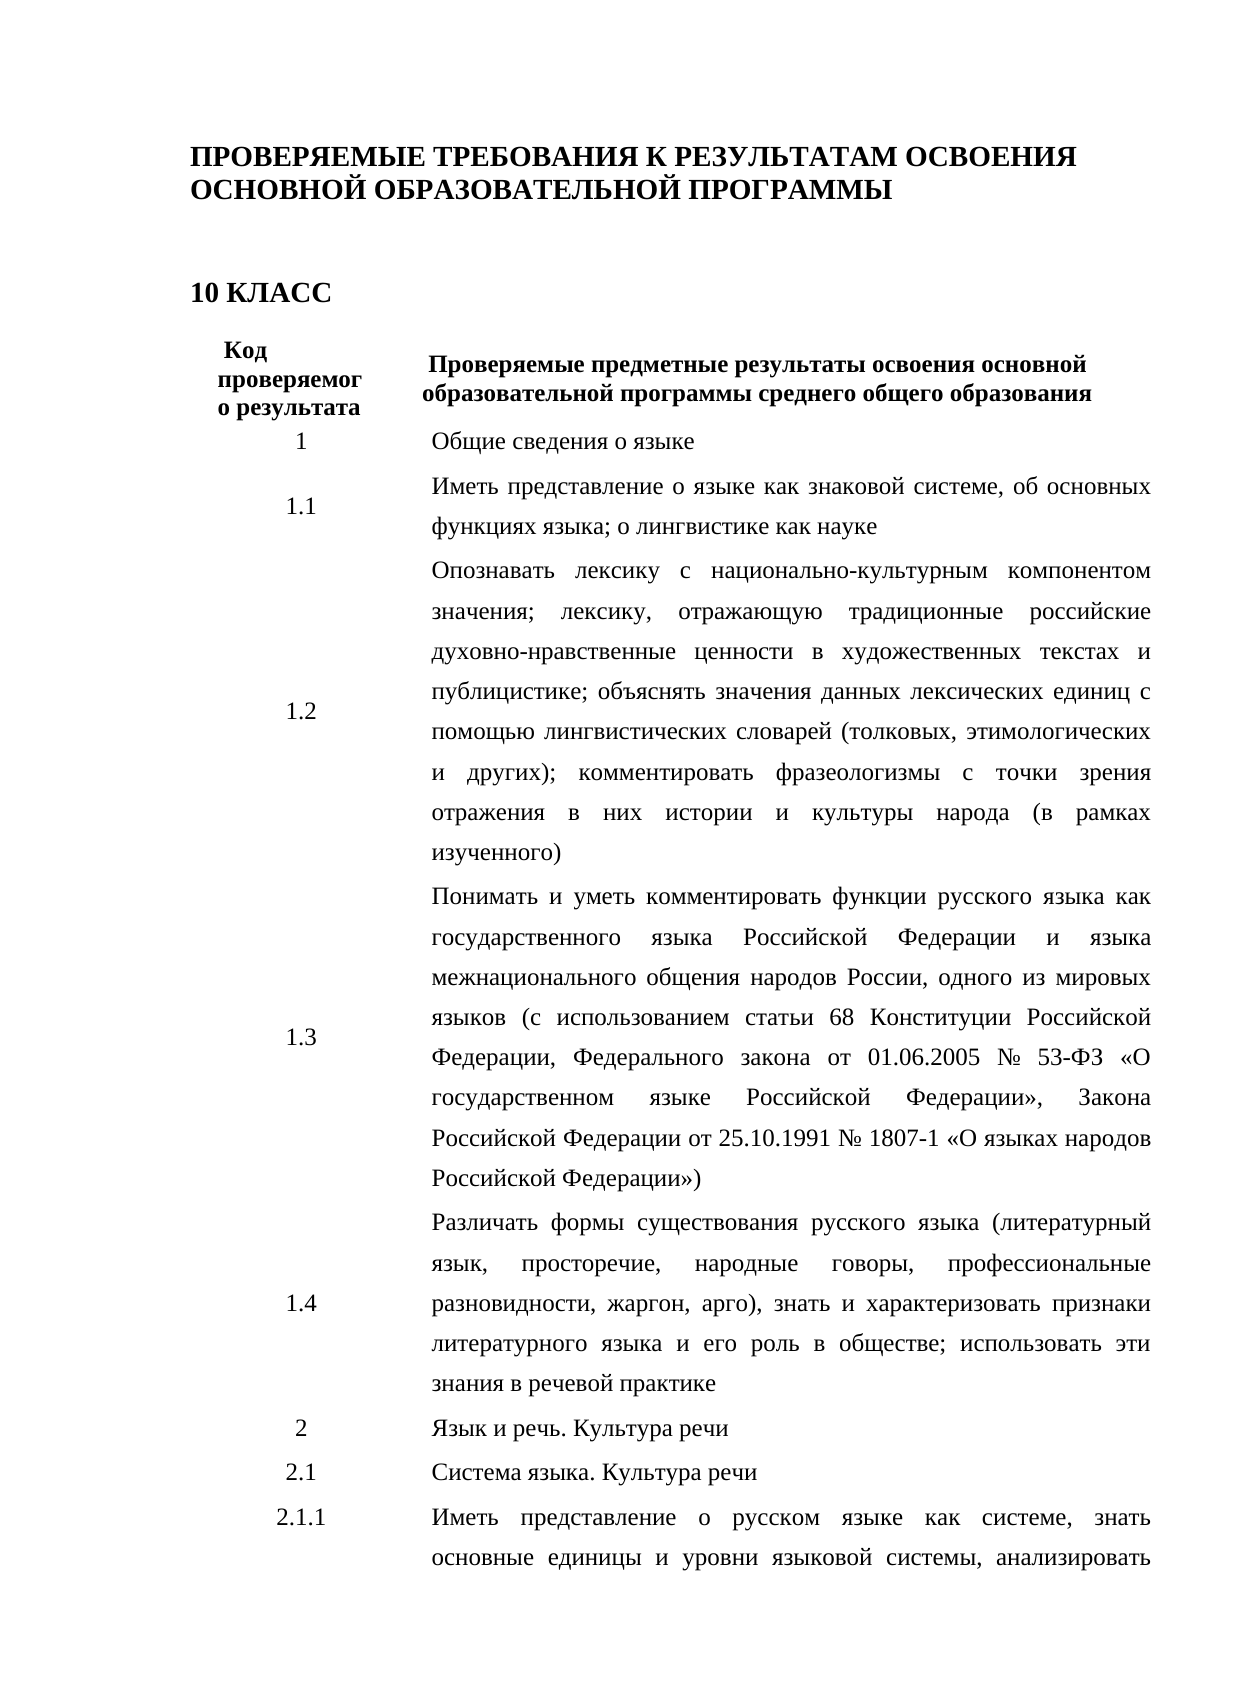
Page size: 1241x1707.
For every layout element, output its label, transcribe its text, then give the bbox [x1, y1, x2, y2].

table_cell Общие сведения о языке [386, 421, 1163, 466]
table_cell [386, 1496, 1163, 1571]
table_cell Понимать и уметь комментировать функции русского языка как государственного языка Российской Федерации и языка межнационального общения народов России, одного из мировых языков (с использованием статьи 68 Конституции Российской Федерации, Федерального закона от 01.06.2005 № 53-ФЗ «О государственном языке Российской Федерации», Закона Российской Федерации от 25.10.1991 № 1807-1 «О языках народов Российской Федерации») [386, 876, 1163, 1202]
table_cell Система языка. Культура речи [386, 1452, 1163, 1496]
table_header Код проверяемого результата [182, 330, 386, 421]
table_cell 1.1 [182, 466, 386, 550]
table_cell 1.2 [182, 550, 386, 876]
table_cell 2.1.1 [182, 1496, 386, 1571]
table_cell Различать формы существования русского языка (литературный язык, просторечие, народные говоры, профессиональные разновидности, жаргон, арго), знать и характеризовать признаки литературного языка и его роль в обществе; использовать эти знания в речевой практике [386, 1202, 1163, 1407]
table_cell Опознавать лексику с национально-культурным компонентом значения; лексику, отражающую традиционные российские духовно-нравственные ценности в художественных текстах и публицистике; объяснять значения данных лексических единиц с помощью лингвистических словарей (толковых, этимологических и других); комментировать фразеологизмы с точки зрения отражения в них истории и культуры народа (в рамках изученного) [386, 550, 1163, 876]
table_header Проверяемые предметные результаты освоения основной образовательной программы среднего общего образования [386, 330, 1163, 421]
table_cell 2.1 [182, 1452, 386, 1496]
table_cell Иметь представление о языке как знаковой системе, об основных функциях языка; о лингвистике как науке [386, 466, 1163, 550]
table_cell 2 [182, 1408, 386, 1452]
table_cell Язык и речь. Культура речи [386, 1408, 1163, 1452]
text ПРОВЕРЯЕМЫЕ ТРЕБОВАНИЯ К РЕЗУЛЬТАТАМ ОСВОЕНИЯ ОСНОВНОЙ ОБРАЗОВАТЕЛЬНОЙ ПРОГРАММЫ [190, 139, 1152, 206]
table_cell 1.4 [182, 1202, 386, 1407]
table_cell 1.3 [182, 876, 386, 1202]
text 10 КЛАСС [190, 275, 1152, 309]
table_cell 1 [182, 421, 386, 466]
